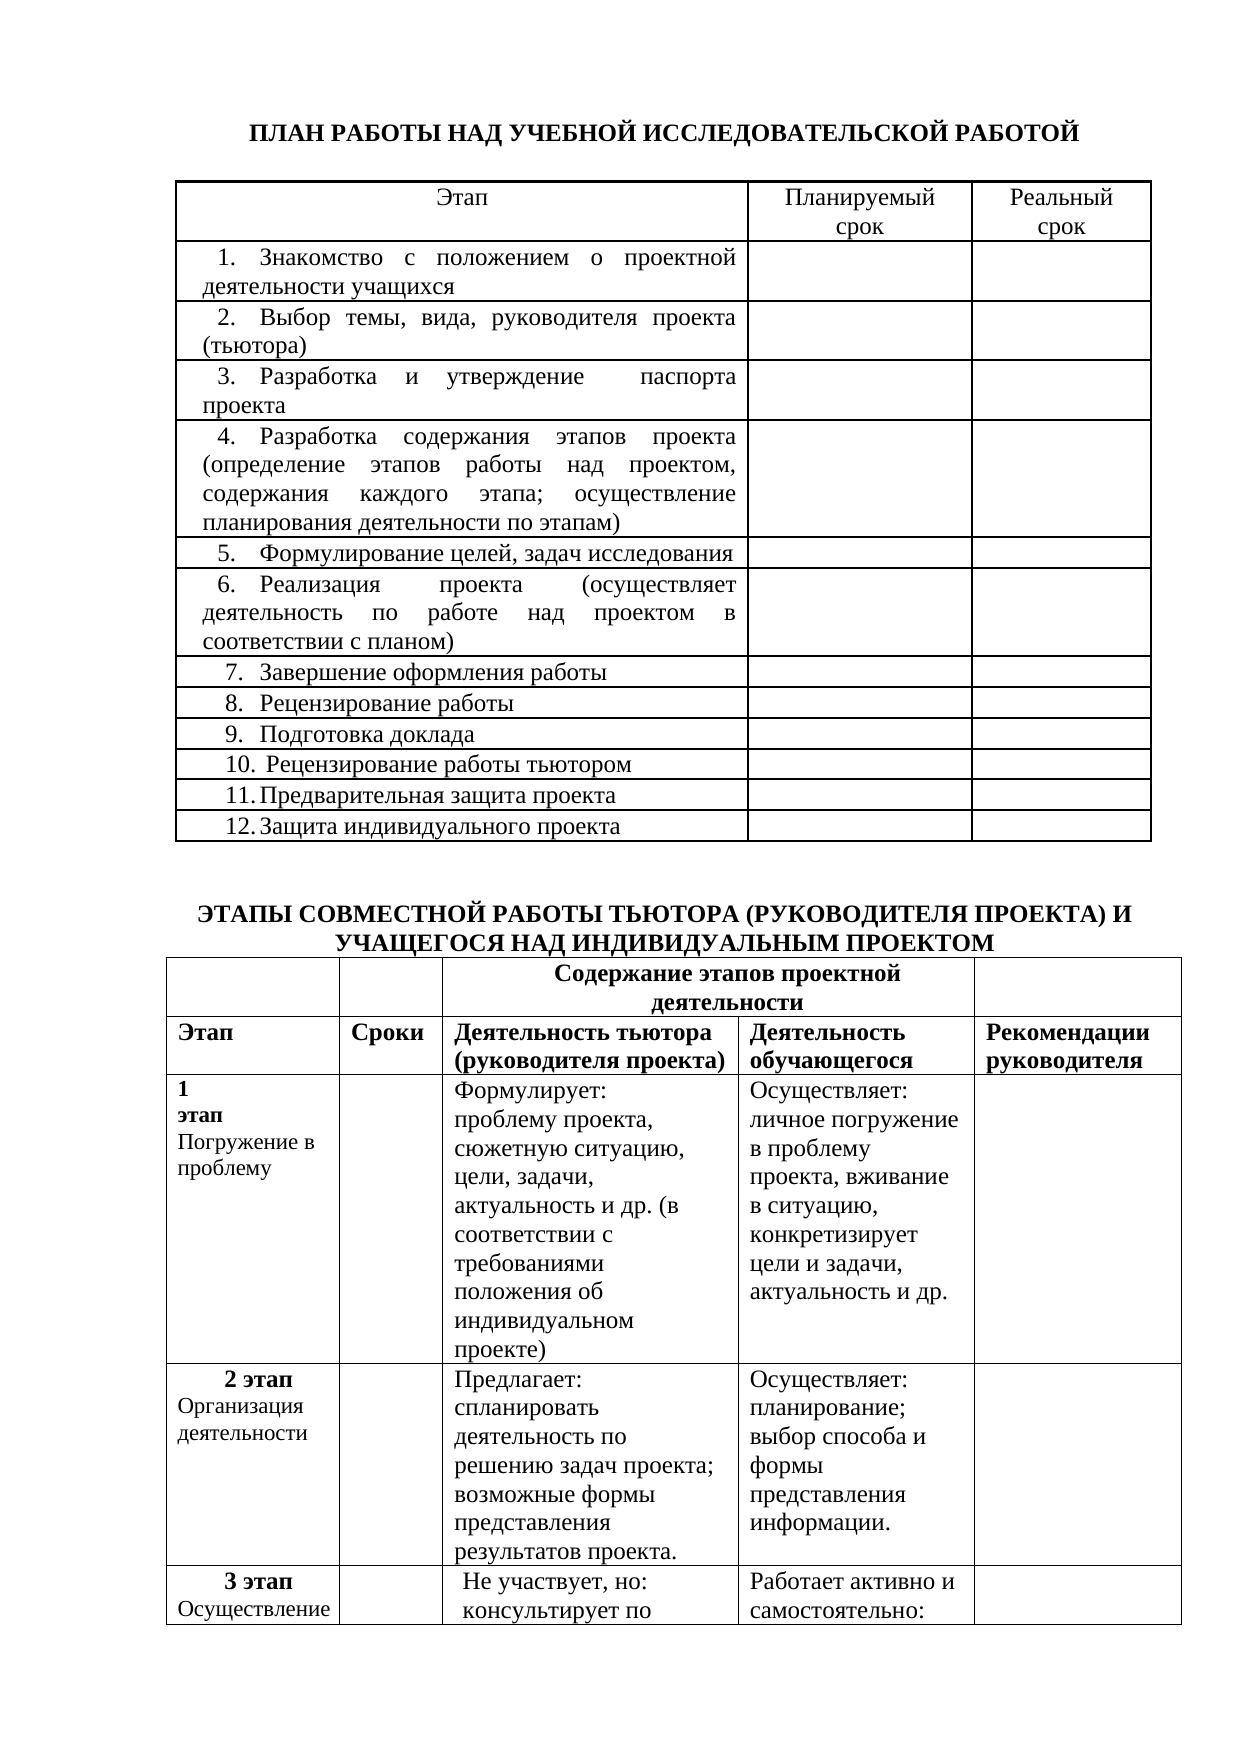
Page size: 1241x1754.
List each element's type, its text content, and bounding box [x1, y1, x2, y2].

table_header Содержание этапов проектной деятельности [443, 958, 974, 1016]
table_cell [749, 657, 971, 686]
table_cell [749, 811, 971, 840]
table_cell [749, 421, 971, 536]
text ЭТАПЫ СОВМЕСТНОЙ РАБОТЫ ТЬЮТОРА (РУКОВОДИТЕЛЯ ПРОЕКТА) И УЧАЩЕГОСЯ НАД ИНДИВИДУАЛЬНЫМ ПРОЕКТОМ [177, 899, 1152, 957]
table_header [167, 958, 339, 1016]
table_cell [973, 361, 1150, 419]
table_cell Деятельность обучающегося [739, 1017, 974, 1074]
table_cell [973, 780, 1150, 809]
table_cell [749, 361, 971, 419]
table_cell Формулирование целей, задач исследования [177, 538, 747, 567]
table_cell [973, 421, 1150, 536]
table_cell [340, 1075, 442, 1363]
table_cell Рецензирование работы тьютором [177, 750, 747, 778]
table_header Реальный срок [973, 183, 1150, 240]
table_header [975, 958, 1181, 1016]
table_cell Формулирует: проблему проекта, сюжетную ситуацию, цели, задачи, актуальность и др. (в соответствии с требованиями положения об индивидуальном проекте) [443, 1075, 738, 1363]
table_cell Завершение оформления работы [177, 657, 747, 686]
table_cell Сроки [340, 1017, 442, 1074]
table_cell [975, 1075, 1181, 1363]
table_header Этап [177, 183, 747, 240]
table_cell [749, 538, 971, 567]
table_cell [749, 242, 971, 299]
table_cell [749, 302, 971, 359]
table_cell [749, 688, 971, 717]
table_cell [973, 811, 1150, 840]
table_header [340, 958, 442, 1016]
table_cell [443, 1566, 738, 1623]
table_cell Предварительная защита проекта [177, 780, 747, 809]
table_cell Деятельность тьютора (руководителя проекта) [443, 1017, 738, 1074]
table_cell Осуществляет: планирование; выбор способа и формы представления информации. [739, 1364, 974, 1565]
table_cell Выбор темы, вида, руководителя проекта (тьютора) [177, 302, 747, 359]
table_cell [973, 657, 1150, 686]
table_cell Рецензирование работы [177, 688, 747, 717]
table_cell 1 этап Погружение в проблему [167, 1075, 339, 1363]
table_cell [340, 1364, 442, 1565]
table_cell [975, 1364, 1181, 1565]
table_cell [749, 719, 971, 747]
table_cell Этап [167, 1017, 339, 1074]
table_cell [749, 780, 971, 809]
table_cell [749, 750, 971, 778]
text ПЛАН РАБОТЫ НАД УЧЕБНОЙ ИССЛЕДОВАТЕЛЬСКОЙ РАБОТОЙ [177, 118, 1152, 147]
table_cell 2 этап Организация деятельности [167, 1364, 339, 1565]
table_cell Разработка содержания этапов проекта (определение этапов работы над проектом, содержания каждого этапа; осуществление планирования деятельности по этапам) [177, 421, 747, 536]
table_cell [973, 688, 1150, 717]
table_cell [749, 569, 971, 655]
table_cell [973, 302, 1150, 359]
table_cell Разработка и утверждение паспорта проекта [177, 361, 747, 419]
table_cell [739, 1566, 974, 1623]
table_cell Знакомство с положением о проектной деятельности учащихся [177, 242, 747, 299]
table_cell Рекомендации руководителя [975, 1017, 1181, 1074]
table_cell [973, 538, 1150, 567]
table_cell Осуществляет: личное погружение в проблему проекта, вживание в ситуацию, конкретизирует цели и задачи, актуальность и др. [739, 1075, 974, 1363]
table_cell [975, 1566, 1181, 1623]
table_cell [167, 1566, 339, 1623]
table_cell [973, 569, 1150, 655]
table_cell [973, 719, 1150, 747]
table_cell [340, 1566, 442, 1623]
table_cell [973, 750, 1150, 778]
table_cell Подготовка доклада [177, 719, 747, 747]
table_cell Реализация проекта (осуществляет деятельность по работе над проектом в соответствии с планом) [177, 569, 747, 655]
table_cell Предлагает: спланировать деятельность по решению задач проекта; возможные формы представления результатов проекта. [443, 1364, 738, 1565]
table_cell [973, 242, 1150, 299]
table_cell Защита индивидуального проекта [177, 811, 747, 840]
table_header Планируемый срок [749, 183, 971, 240]
